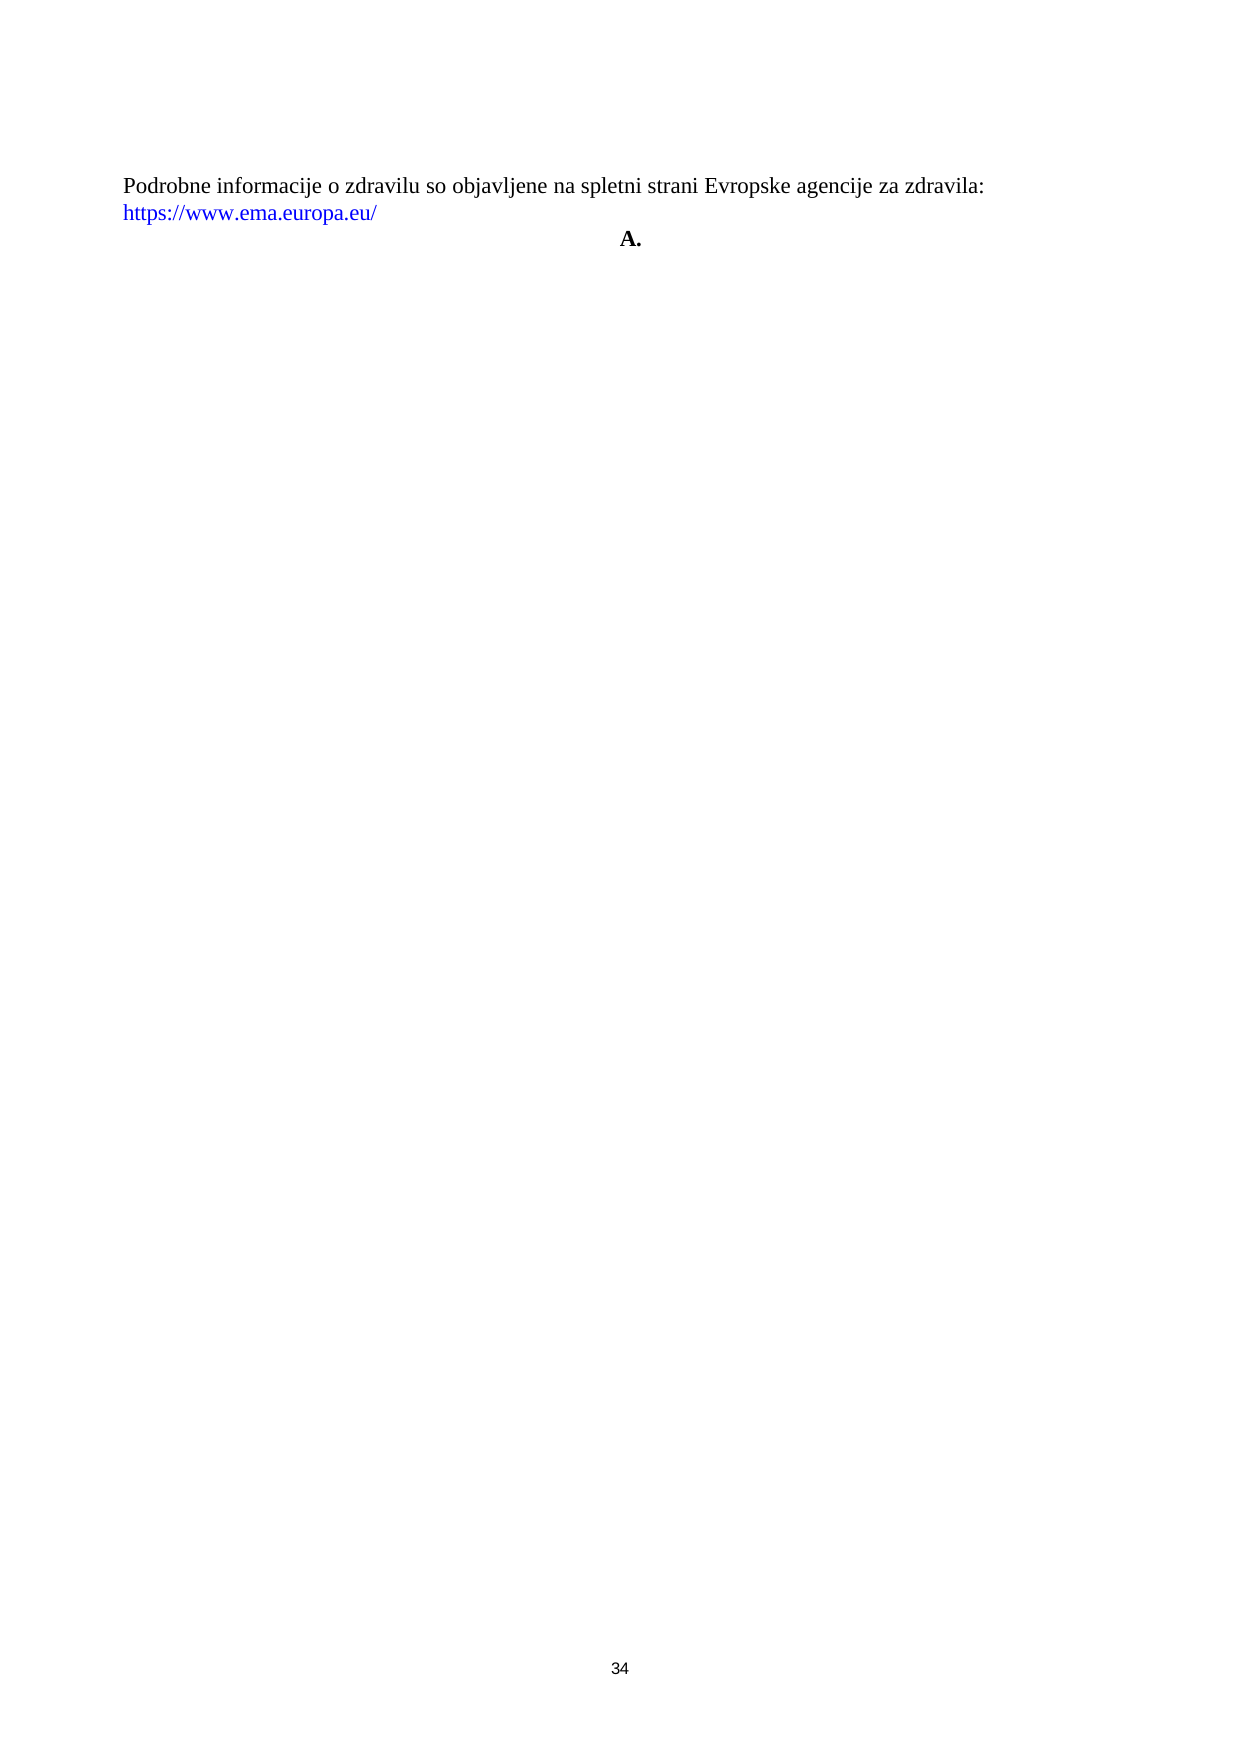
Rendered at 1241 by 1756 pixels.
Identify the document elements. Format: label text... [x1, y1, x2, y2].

text Podrobne informacije o zdravilu so objavljene na spletni strani Evropske agencije za zdravila: https://www.ema.europa.eu/ [123, 172, 1151, 225]
